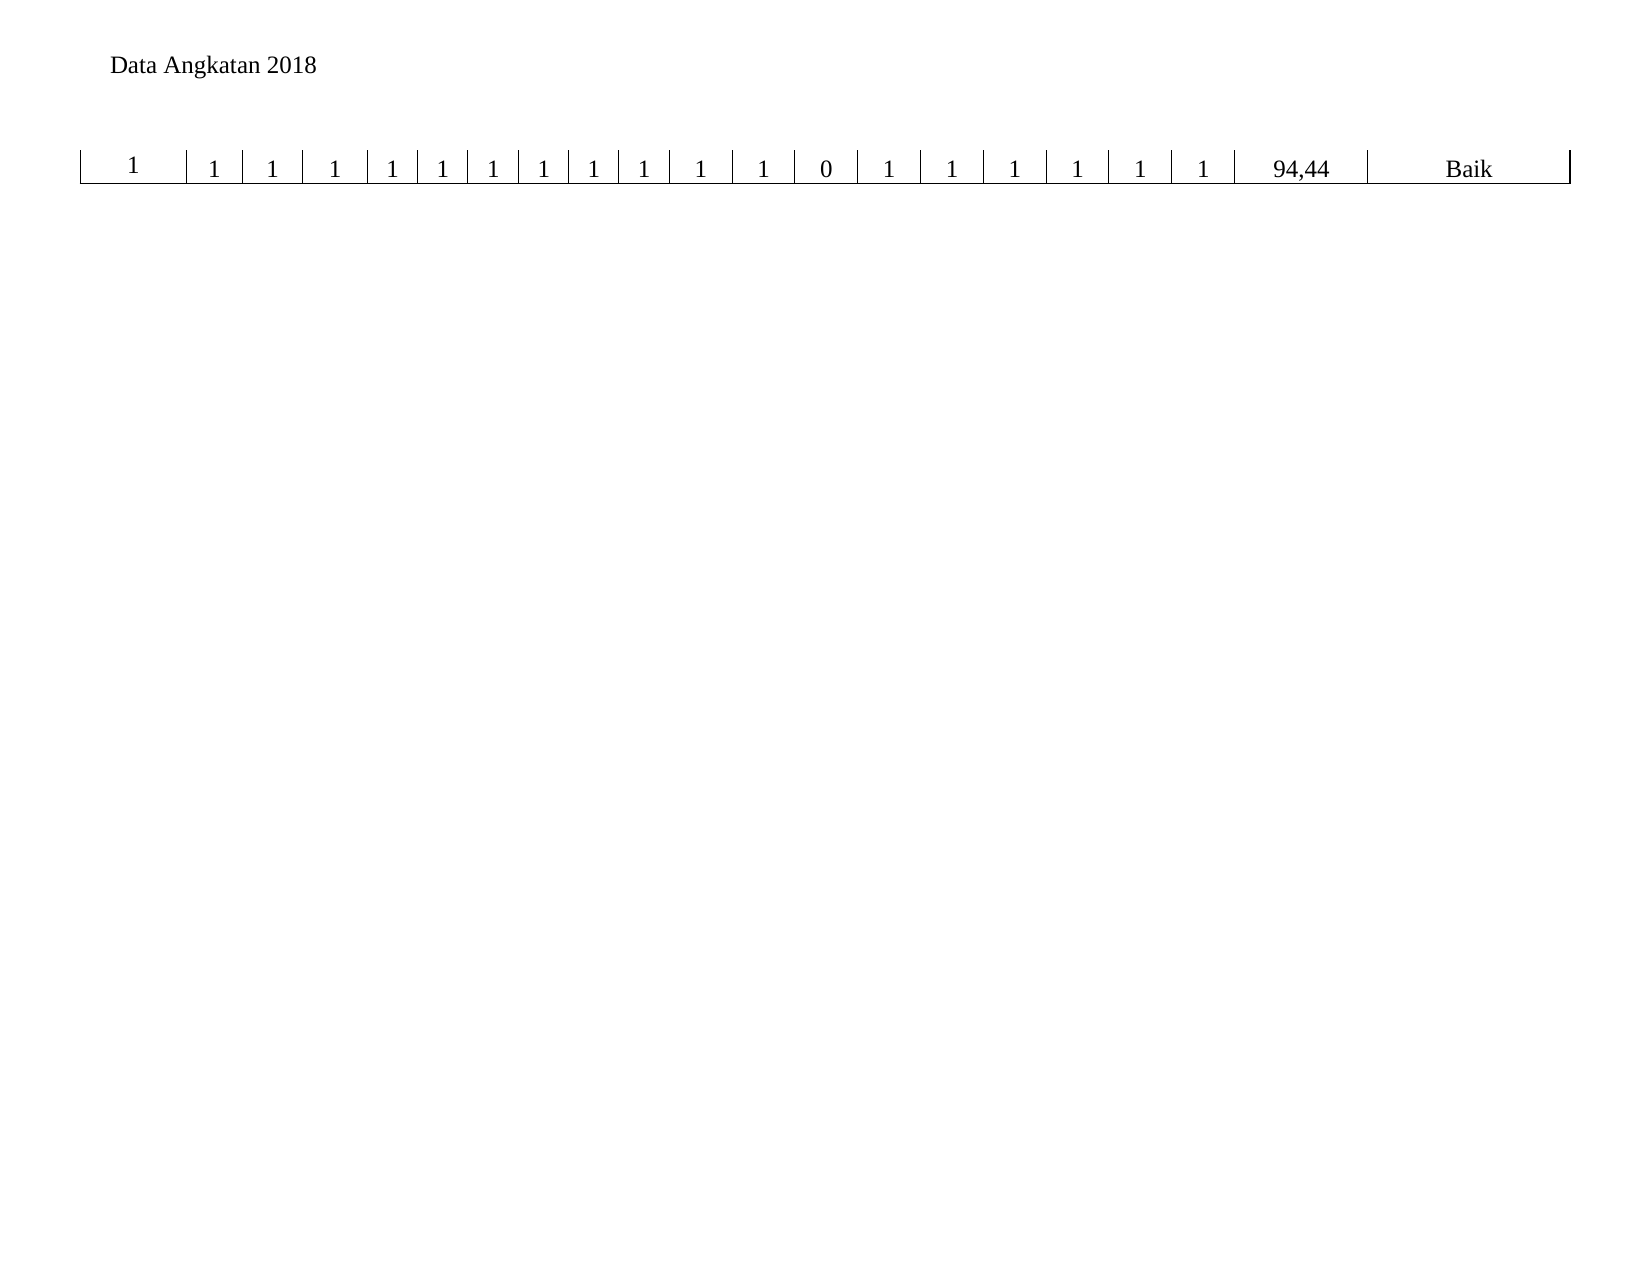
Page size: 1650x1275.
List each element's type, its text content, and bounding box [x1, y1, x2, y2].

table_header 1 [1047, 150, 1108, 183]
table_header 0 [795, 150, 857, 183]
table_header 1 [418, 150, 467, 183]
table_header 1 [81, 150, 186, 183]
table_header 1 [187, 150, 242, 183]
table_header 94,44 [1235, 150, 1367, 183]
table_header 1 [921, 150, 983, 183]
table_header 1 [1172, 150, 1234, 183]
table_header 1 [984, 150, 1046, 183]
table_header Baik [1368, 150, 1569, 183]
table_header 1 [368, 150, 417, 183]
table_header 1 [243, 150, 302, 183]
table_header 1 [303, 150, 367, 183]
table_header 1 [858, 150, 920, 183]
table_header 1 [670, 150, 732, 183]
table_header 1 [569, 150, 618, 183]
table_header 1 [519, 150, 568, 183]
table_header 1 [619, 150, 669, 183]
table_header 1 [1109, 150, 1171, 183]
table_header 1 [468, 150, 518, 183]
table_header 1 [733, 150, 794, 183]
